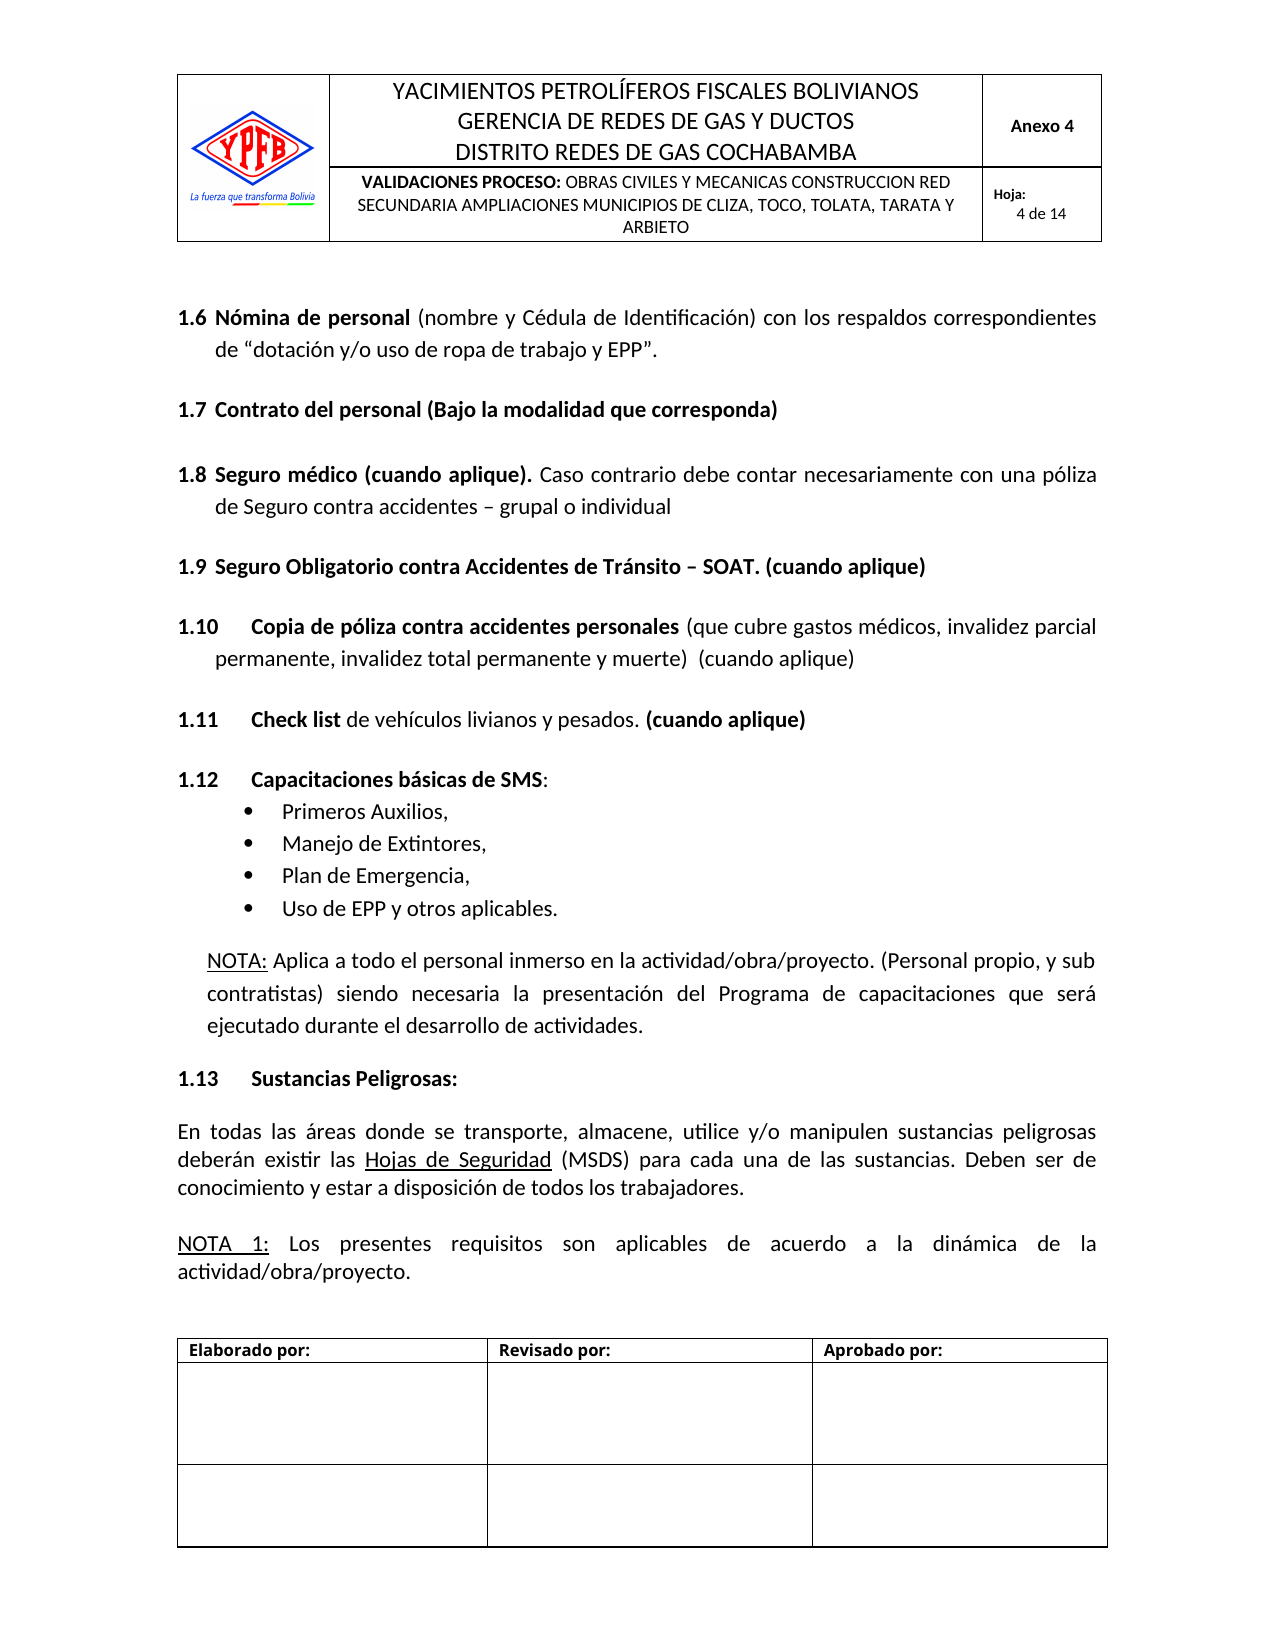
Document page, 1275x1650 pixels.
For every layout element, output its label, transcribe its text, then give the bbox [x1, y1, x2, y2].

text NOTA 1: Los presentes requisitos son aplicables de acuerdo a la dinámica de la actividad/obra/proyecto. [177, 1229, 1098, 1285]
list Manejo de Extintores, [244, 829, 1098, 857]
list Contrato del personal (Bajo la modalidad que corresponda) [177, 395, 1098, 423]
list Seguro Obligatorio contra Accidentes de Tránsito – SOAT. (cuando aplique) [177, 552, 1098, 580]
text NOTA: Aplica a todo el personal inmerso en la actividad/obra/proyecto. (Personal propio, y sub contratistas) siendo necesaria la presentación del Programa de capacitaciones que será ejecutado durante el desarrollo de actividades. [207, 947, 1098, 1039]
picture [188, 105, 316, 211]
list Capacitaciones básicas de SMS: [177, 765, 1098, 793]
list Nómina de personal (nombre y Cédula de Identificación) con los respaldos correspondientes de “dotación y/o uso de ropa de trabajo y EPP”. [177, 303, 1098, 363]
list Primeros Auxilios, [244, 797, 1098, 825]
text En todas las áreas donde se transporte, almacene, utilice y/o manipulen sustancias peligrosas deberán existir las Hojas de Seguridad (MSDS) para cada una de las sustancias. Deben ser de conocimiento y estar a disposición de todos los trabajadores. [177, 1117, 1098, 1201]
list Seguro médico (cuando aplique). Caso contrario debe contar necesariamente con una póliza de Seguro contra accidentes – grupal o individual [177, 460, 1098, 520]
list Sustancias Peligrosas: [177, 1064, 1098, 1092]
list Uso de EPP y otros aplicables. [244, 894, 1098, 922]
list Check list de vehículos livianos y pesados. (cuando aplique) [177, 705, 1098, 733]
list Plan de Emergencia, [244, 861, 1098, 889]
list Copia de póliza contra accidentes personales (que cubre gastos médicos, invalidez parcial permanente, invalidez total permanente y muerte) (cuando aplique) [177, 612, 1098, 672]
